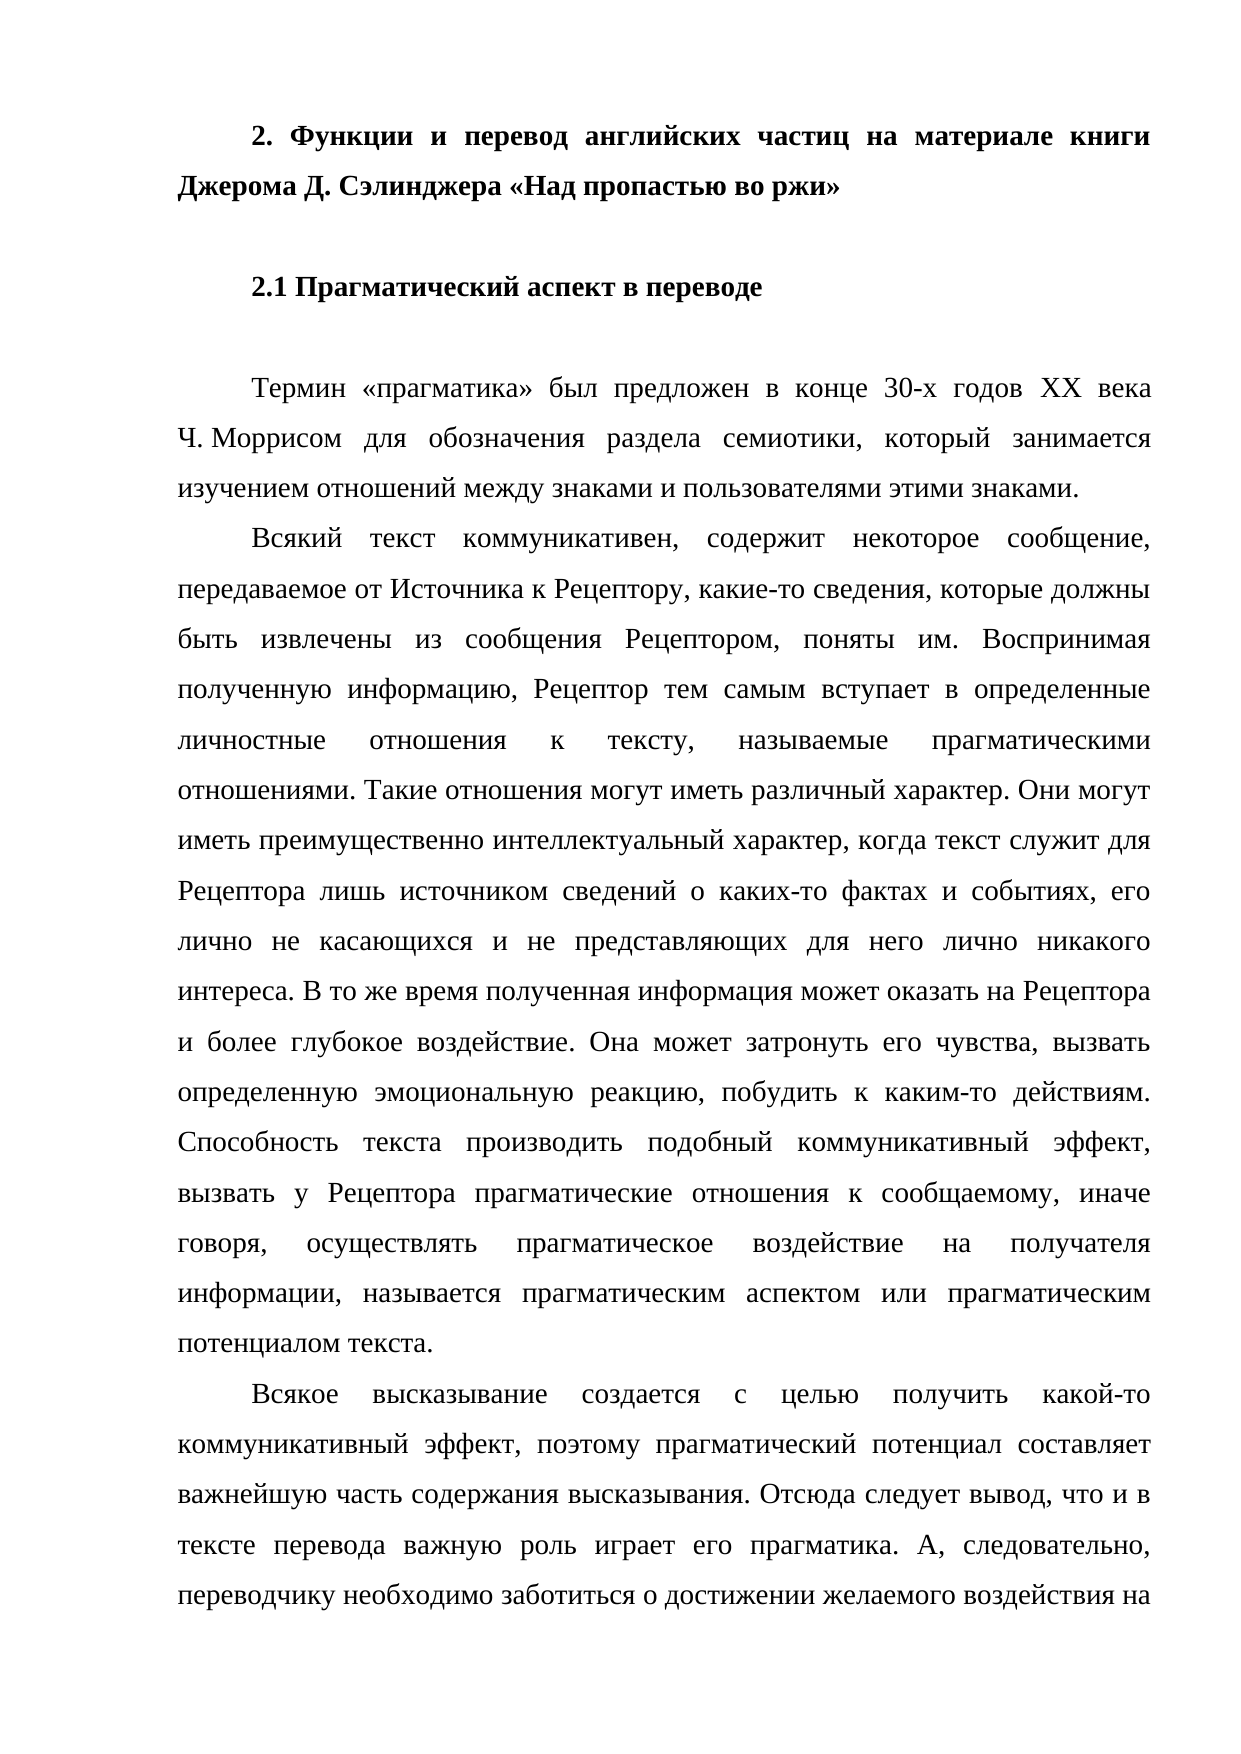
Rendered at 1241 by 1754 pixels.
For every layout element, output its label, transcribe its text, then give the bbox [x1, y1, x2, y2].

text 2. Функции и перевод английских частиц на материале книги Джерома Д. Сэлинджера «Над пропастью во ржи» [177, 118, 1152, 202]
text 2.1 Прагматический аспект в переводе [177, 269, 1152, 303]
text Термин «прагматика» был предложен в конце 30-х годов XX века Ч. Моррисом для обозначения раздела семиотики, который занимается изучением отношений между знаками и пользователями этими знаками. [177, 370, 1152, 504]
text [177, 1376, 1152, 1611]
text Всякий текст коммуникативен, содержит некоторое сообщение, передаваемое от Источника к Рецептору, какие-то сведения, которые должны быть извлечены из сообщения Рецептором, поняты им. Воспринимая полученную информацию, Рецептор тем самым вступает в определенные личностные отношения к тексту, называемые прагматическими отношениями. Такие отношения могут иметь различный характер. Они могут иметь преимущественно интеллектуальный характер, когда текст служит для Рецептора лишь источником сведений о каких-то фактах и событиях, его лично не касающихся и не представляющих для него лично никакого интереса. В то же время полученная информация может оказать на Рецептора и более глубокое воздействие. Она может затронуть его чувства, вызвать определенную эмоциональную реакцию, побудить к каким-то действиям. Способность текста производить подобный коммуникативный эффект, вызвать у Рецептора прагматические отношения к сообщаемому, иначе говоря, осуществлять прагматическое воздействие на получателя информации, называется прагматическим аспектом или прагматическим потенциалом текста. [177, 521, 1152, 1359]
